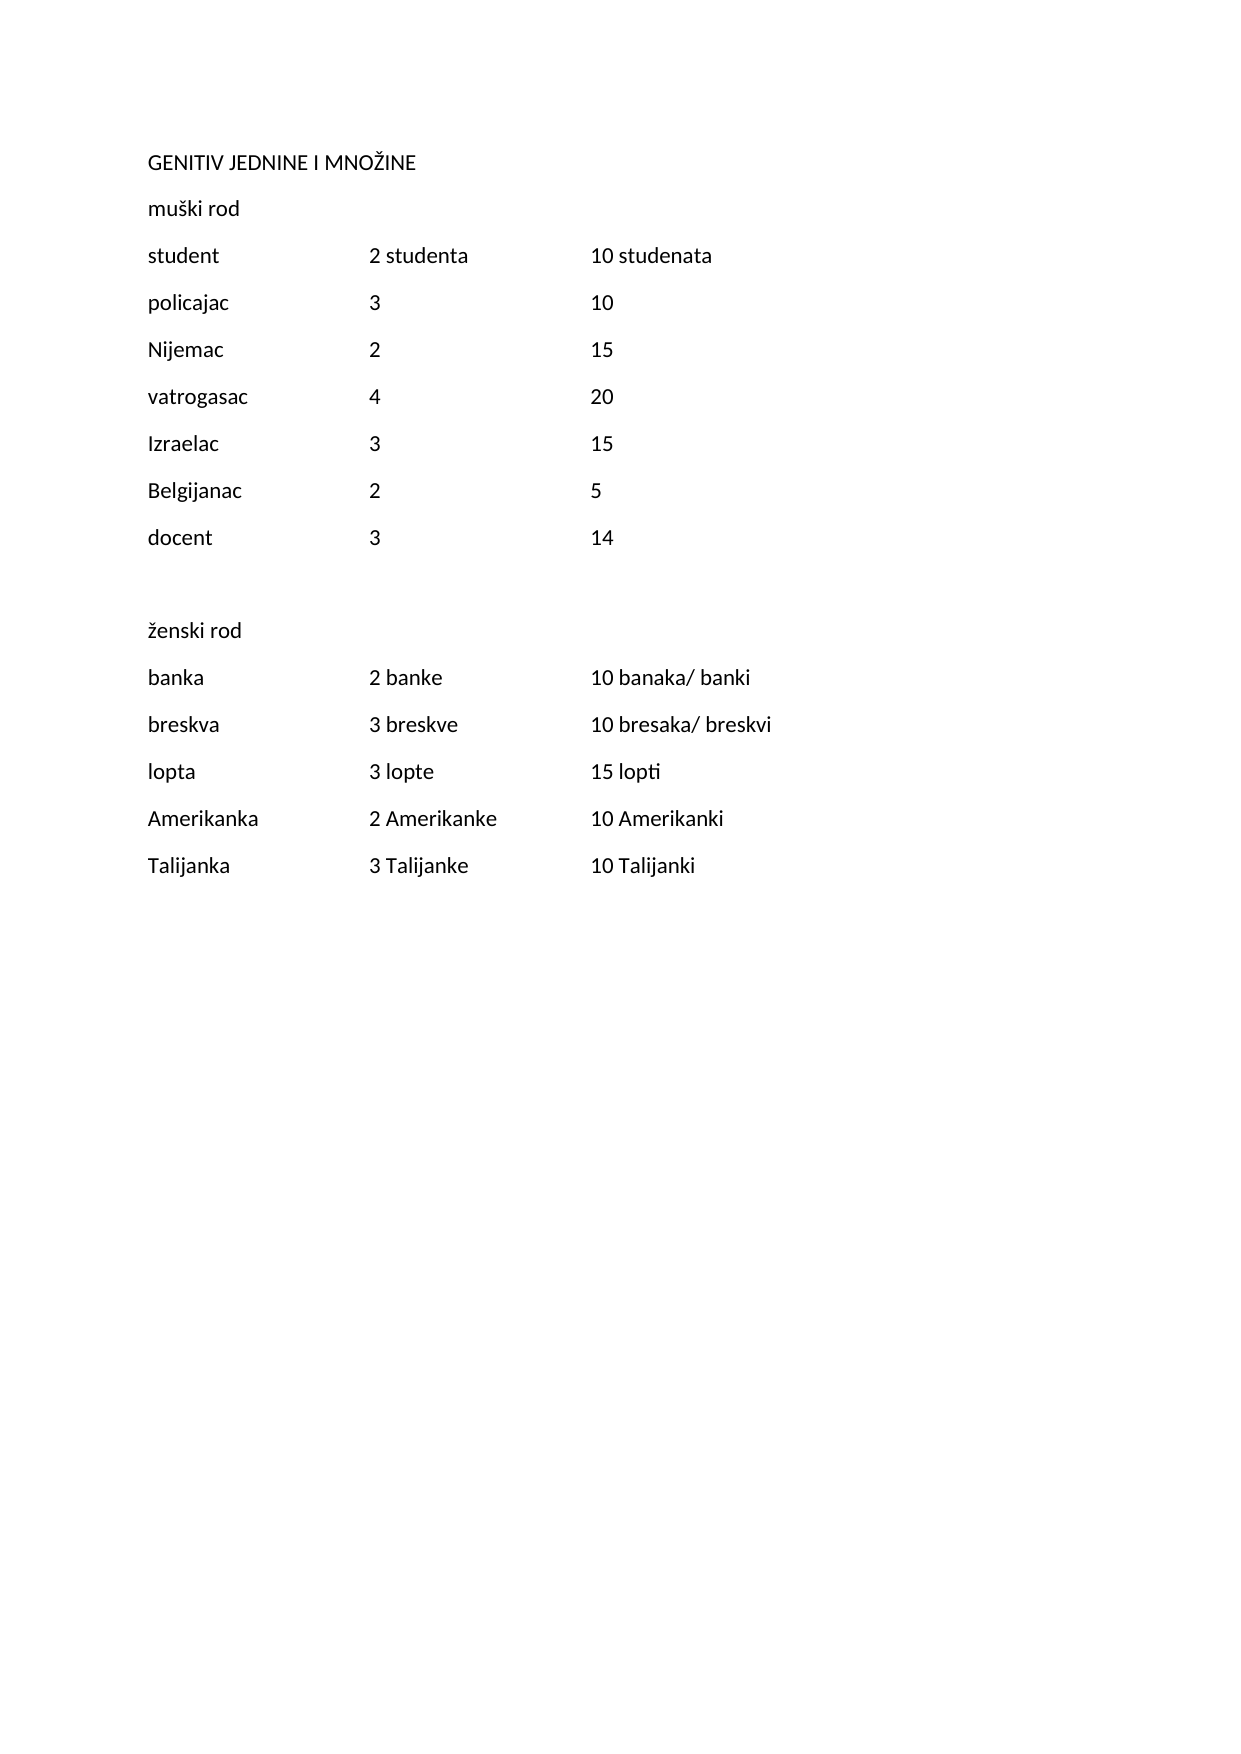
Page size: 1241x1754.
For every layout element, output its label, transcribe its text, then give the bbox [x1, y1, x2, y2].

text ženski rod [148, 616, 1093, 644]
text Talijanka 3 Talijanke 10 Talijanki [148, 851, 1093, 879]
text docent 3 14 [148, 523, 1093, 551]
text breskva 3 breskve 10 bresaka/ breskvi [148, 710, 1093, 738]
text banka 2 banke 10 banaka/ banki [148, 663, 1093, 691]
text policajac 3 10 [148, 288, 1093, 316]
text GENITIV JEDNINE I MNOŽINE [148, 148, 1093, 176]
text Izraelac 3 15 [148, 429, 1093, 457]
text lopta 3 lopte 15 lopti [148, 757, 1093, 785]
text Amerikanka 2 Amerikanke 10 Amerikanki [148, 804, 1093, 832]
text vatrogasac 4 20 [148, 382, 1093, 410]
text student 2 studenta 10 studenata [148, 241, 1093, 269]
text Nijemac 2 15 [148, 335, 1093, 363]
text Belgijanac 2 5 [148, 476, 1093, 504]
text muški rod [148, 194, 1093, 222]
